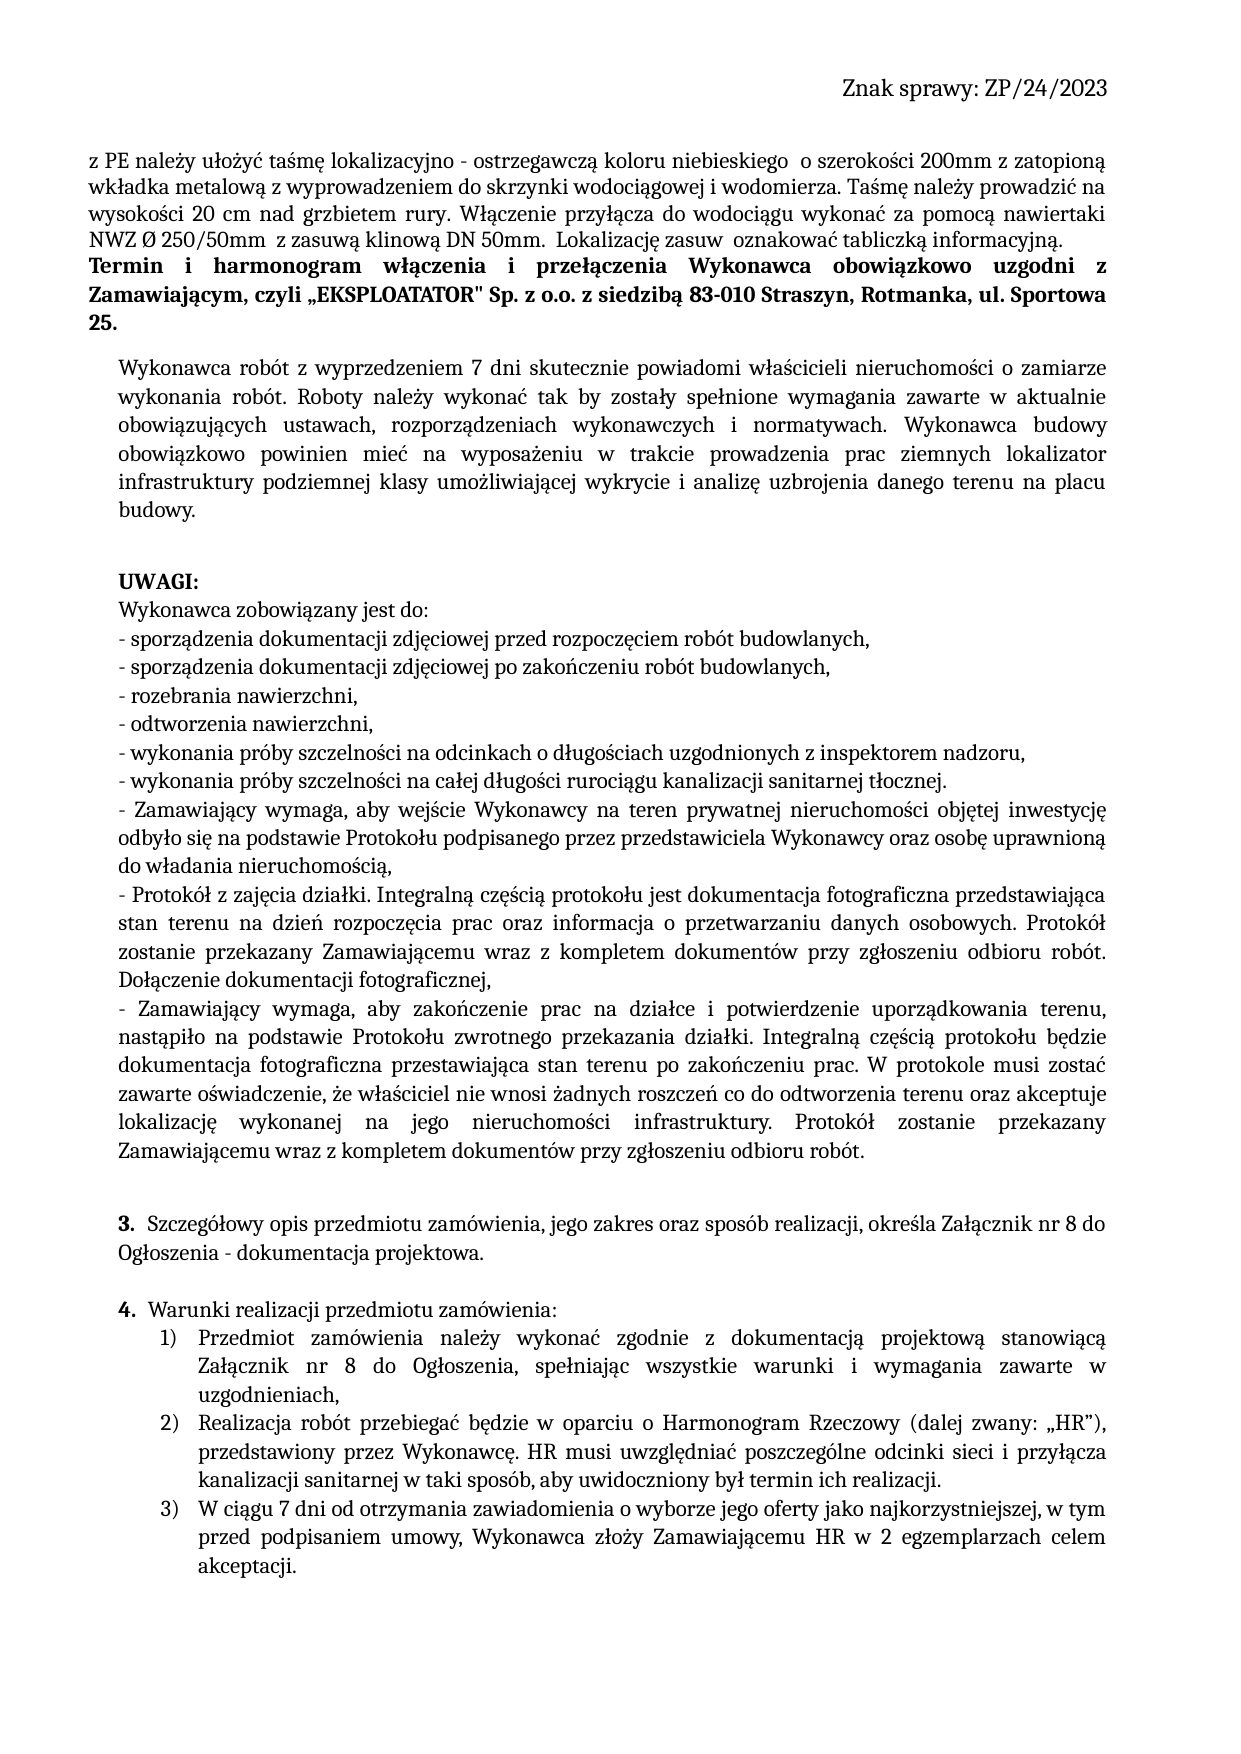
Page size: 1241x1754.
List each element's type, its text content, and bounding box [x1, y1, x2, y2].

text Wykonawca robót z wyprzedzeniem 7 dni skutecznie powiadomi właścicieli nieruchomości o zamiarze wykonania robót. Roboty należy wykonać tak by zostały spełnione wymagania zawarte w aktualnie obowiązujących ustawach, rozporządzeniach wykonawczych i normatywach. Wykonawca budowy obowiązkowo powinien mieć na wyposażeniu w trakcie prowadzenia prac ziemnych lokalizator infrastruktury podziemnej klasy umożliwiającej wykrycie i analizę uzbrojenia danego terenu na placu budowy. [118, 355, 1107, 523]
text - odtworzenia nawierzchni, [118, 711, 1107, 737]
text UWAGI: [118, 569, 1107, 595]
text - sporządzenia dokumentacji zdjęciowej przed rozpoczęciem robót budowlanych, [118, 626, 1107, 652]
text - Protokół z zajęcia działki. Integralną częścią protokołu jest dokumentacja fotograficzna przedstawiająca stan terenu na dzień rozpoczęcia prac oraz informacja o przetwarzaniu danych osobowych. Protokół zostanie przekazany Zamawiającemu wraz z kompletem dokumentów przy zgłoszeniu odbioru robót. Dołączenie dokumentacji fotograficznej, [118, 882, 1107, 993]
text - Zamawiający wymaga, aby wejście Wykonawcy na teren prywatnej nieruchomości objętej inwestycję odbyło się na podstawie Protokołu podpisanego przez przedstawiciela Wykonawcy oraz osobę uprawnioną do władania nieruchomością, [118, 796, 1107, 879]
list Warunki realizacji przedmiotu zamówienia: [118, 1296, 1107, 1323]
text Wykonawca zobowiązany jest do: [118, 597, 1107, 624]
list Przedmiot zamówienia należy wykonać zgodnie z dokumentacją projektową stanowiącą Załącznik nr 8 do Ogłoszenia, spełniając wszystkie warunki i wymagania zawarte w uzgodnieniach, [160, 1325, 1107, 1408]
list W ciągu 7 dni od otrzymania zawiadomienia o wyborze jego oferty jako najkorzystniejszej, w tym przed podpisaniem umowy, Wykonawca złoży Zamawiającemu HR w 2 egzemplarzach celem akceptacji. [160, 1496, 1107, 1579]
text - rozebrania nawierzchni, [118, 683, 1107, 709]
text - wykonania próby szczelności na odcinkach o długościach uzgodnionych z inspektorem nadzoru, [118, 739, 1107, 766]
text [88, 148, 1107, 253]
text - Zamawiający wymaga, aby zakończenie prac na działce i potwierdzenie uporządkowania terenu, nastąpiło na podstawie Protokołu zwrotnego przekazania działki. Integralną częścią protokołu będzie dokumentacja fotograficzna przestawiająca stan terenu po zakończeniu prac. W protokole musi zostać zawarte oświadczenie, że właściciel nie wnosi żadnych roszczeń co do odtworzenia terenu oraz akceptuje lokalizację wykonanej na jego nieruchomości infrastruktury. Protokół zostanie przekazany Zamawiającemu wraz z kompletem dokumentów przy zgłoszeniu odbioru robót. [118, 995, 1107, 1164]
text Termin i harmonogram włączenia i przełączenia Wykonawca obowiązkowo uzgodni z Zamawiającym, czyli „EKSPLOATATOR" Sp. z o.o. z siedzibą 83-010 Straszyn, Rotmanka, ul. Sportowa 25. [88, 253, 1107, 336]
list Realizacja robót przebiegać będzie w oparciu o Harmonogram Rzeczowy (dalej zwany: „HR”), przedstawiony przez Wykonawcę. HR musi uwzględniać poszczególne odcinki sieci i przyłącza kanalizacji sanitarnej w taki sposób, aby uwidoczniony był termin ich realizacji. [160, 1410, 1107, 1493]
text - sporządzenia dokumentacji zdjęciowej po zakończeniu robót budowlanych, [118, 654, 1107, 681]
list Szczegółowy opis przedmiotu zamówienia, jego zakres oraz sposób realizacji, określa Załącznik nr 8 do Ogłoszenia - dokumentacja projektowa. [118, 1211, 1107, 1266]
text - wykonania próby szczelności na całej długości rurociągu kanalizacji sanitarnej tłocznej. [118, 768, 1107, 794]
